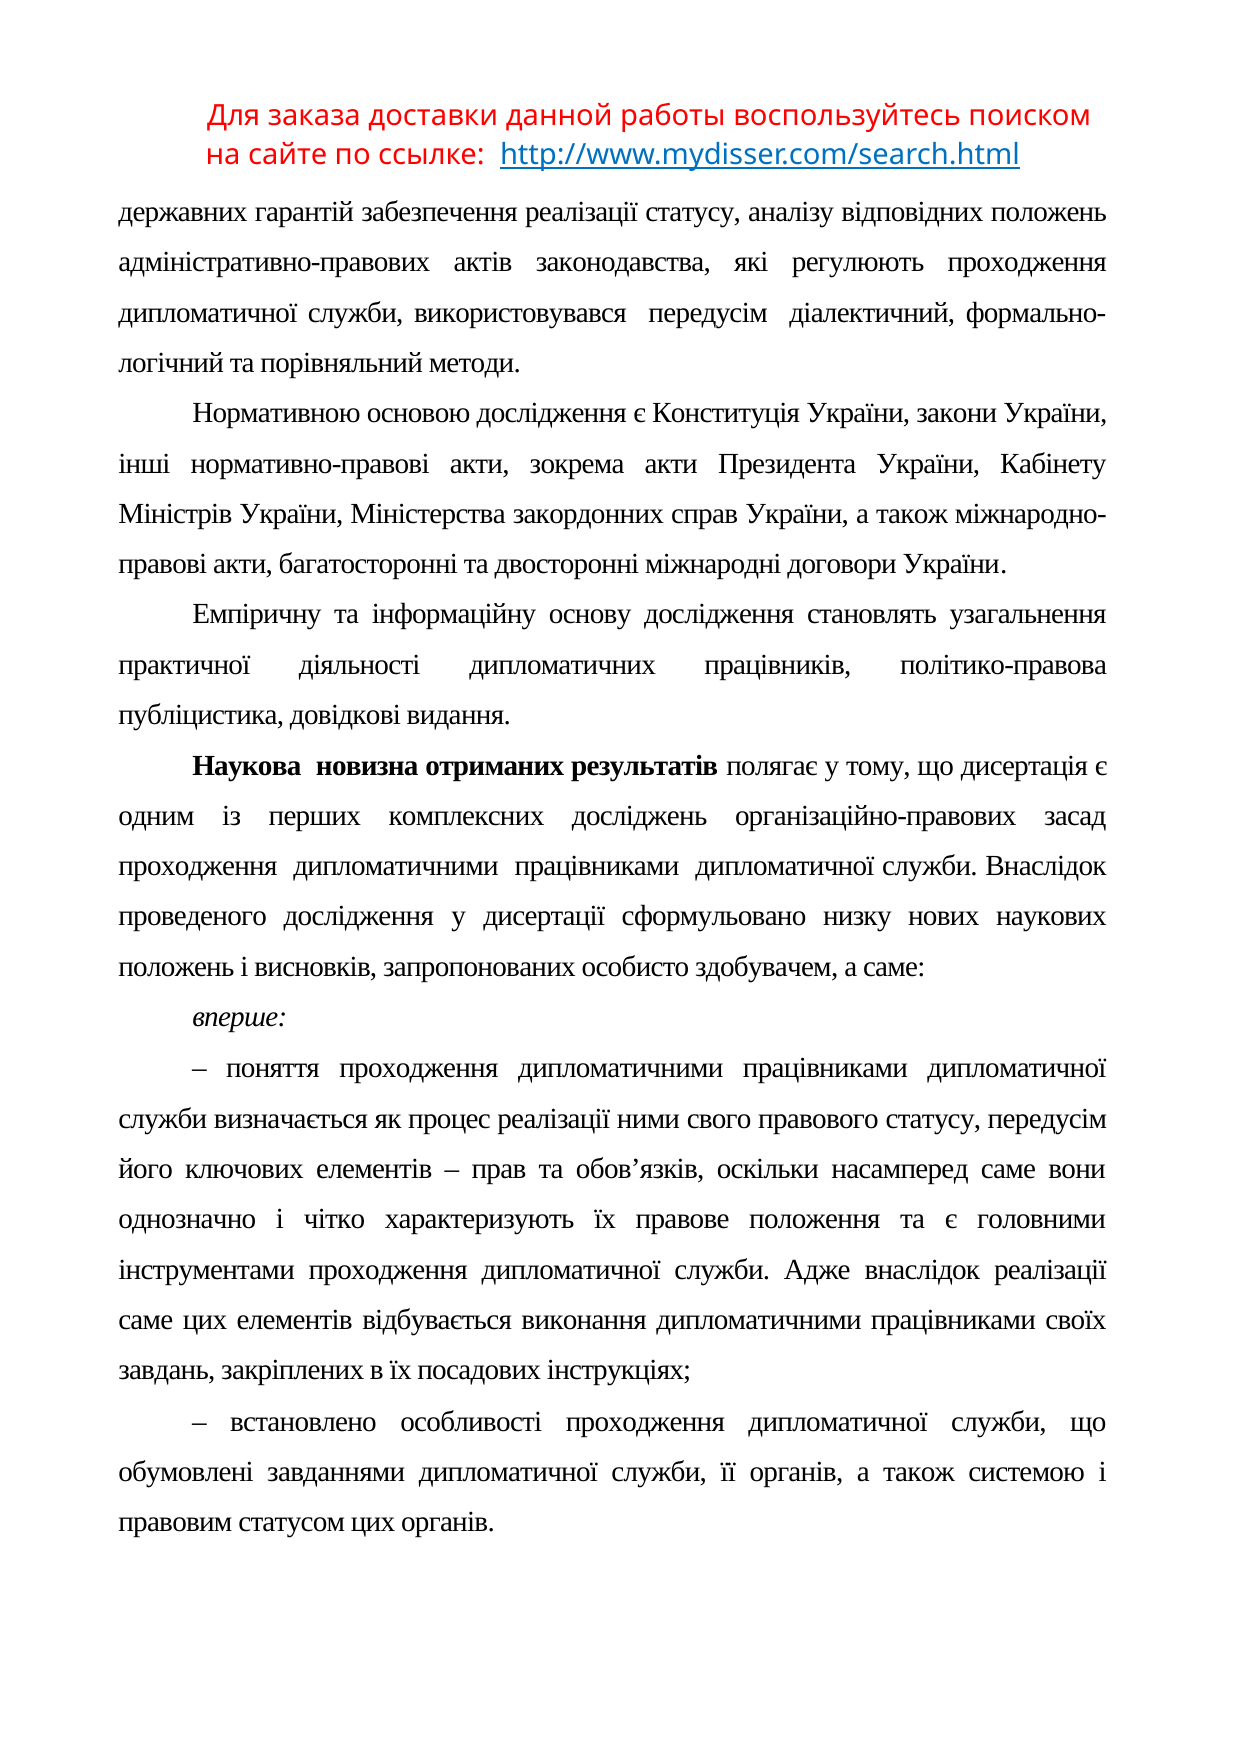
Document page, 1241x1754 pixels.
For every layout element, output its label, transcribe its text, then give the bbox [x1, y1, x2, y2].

text Нормативною основою дослідження є Конституція України, закони України, інші нормативно-правові акти, зокрема акти Президента України, Кабінету Міністрів України, Міністерства закордонних справ України, а також міжнародно-правові акти, багатосторонні та двосторонні міжнародні договори України. [118, 395, 1107, 580]
text вперше: [118, 999, 1107, 1033]
text – поняття проходження дипломатичними працівниками дипломатичної служби визначається як процес реалізації ними свого правового статусу, передусім його ключових елементів – прав та обов’язків, оскільки насамперед саме вони однозначно і чітко характеризують їх правове положення та є головними інструментами проходження дипломатичної служби. Адже внаслідок реалізації саме цих елементів відбувається виконання дипломатичними працівниками своїх завдань, закріплених в їх посадових інструкціях; [118, 1051, 1107, 1386]
text – встановлено особливості проходження дипломатичної служби, що обумовлені завданнями дипломатичної служби, її органів, а також системою і правовим статусом цих органів. [118, 1404, 1107, 1538]
text Емпіричну та інформаційну основу дослідження становлять узагальнення практичної діяльності дипломатичних працівників, політико-правова публіцистика, довідкові видання. [118, 597, 1107, 731]
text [118, 194, 1107, 379]
text Наукова новизна отриманих результатів полягає у тому, що дисертація є одним із перших комплексних досліджень організаційно-правових засад проходження дипломатичними працівниками дипломатичної служби. Внаслідок проведеного дослідження у дисертації сформульовано низку нових наукових положень і висновків, запропонованих особисто здобувачем, а саме: [118, 748, 1107, 982]
